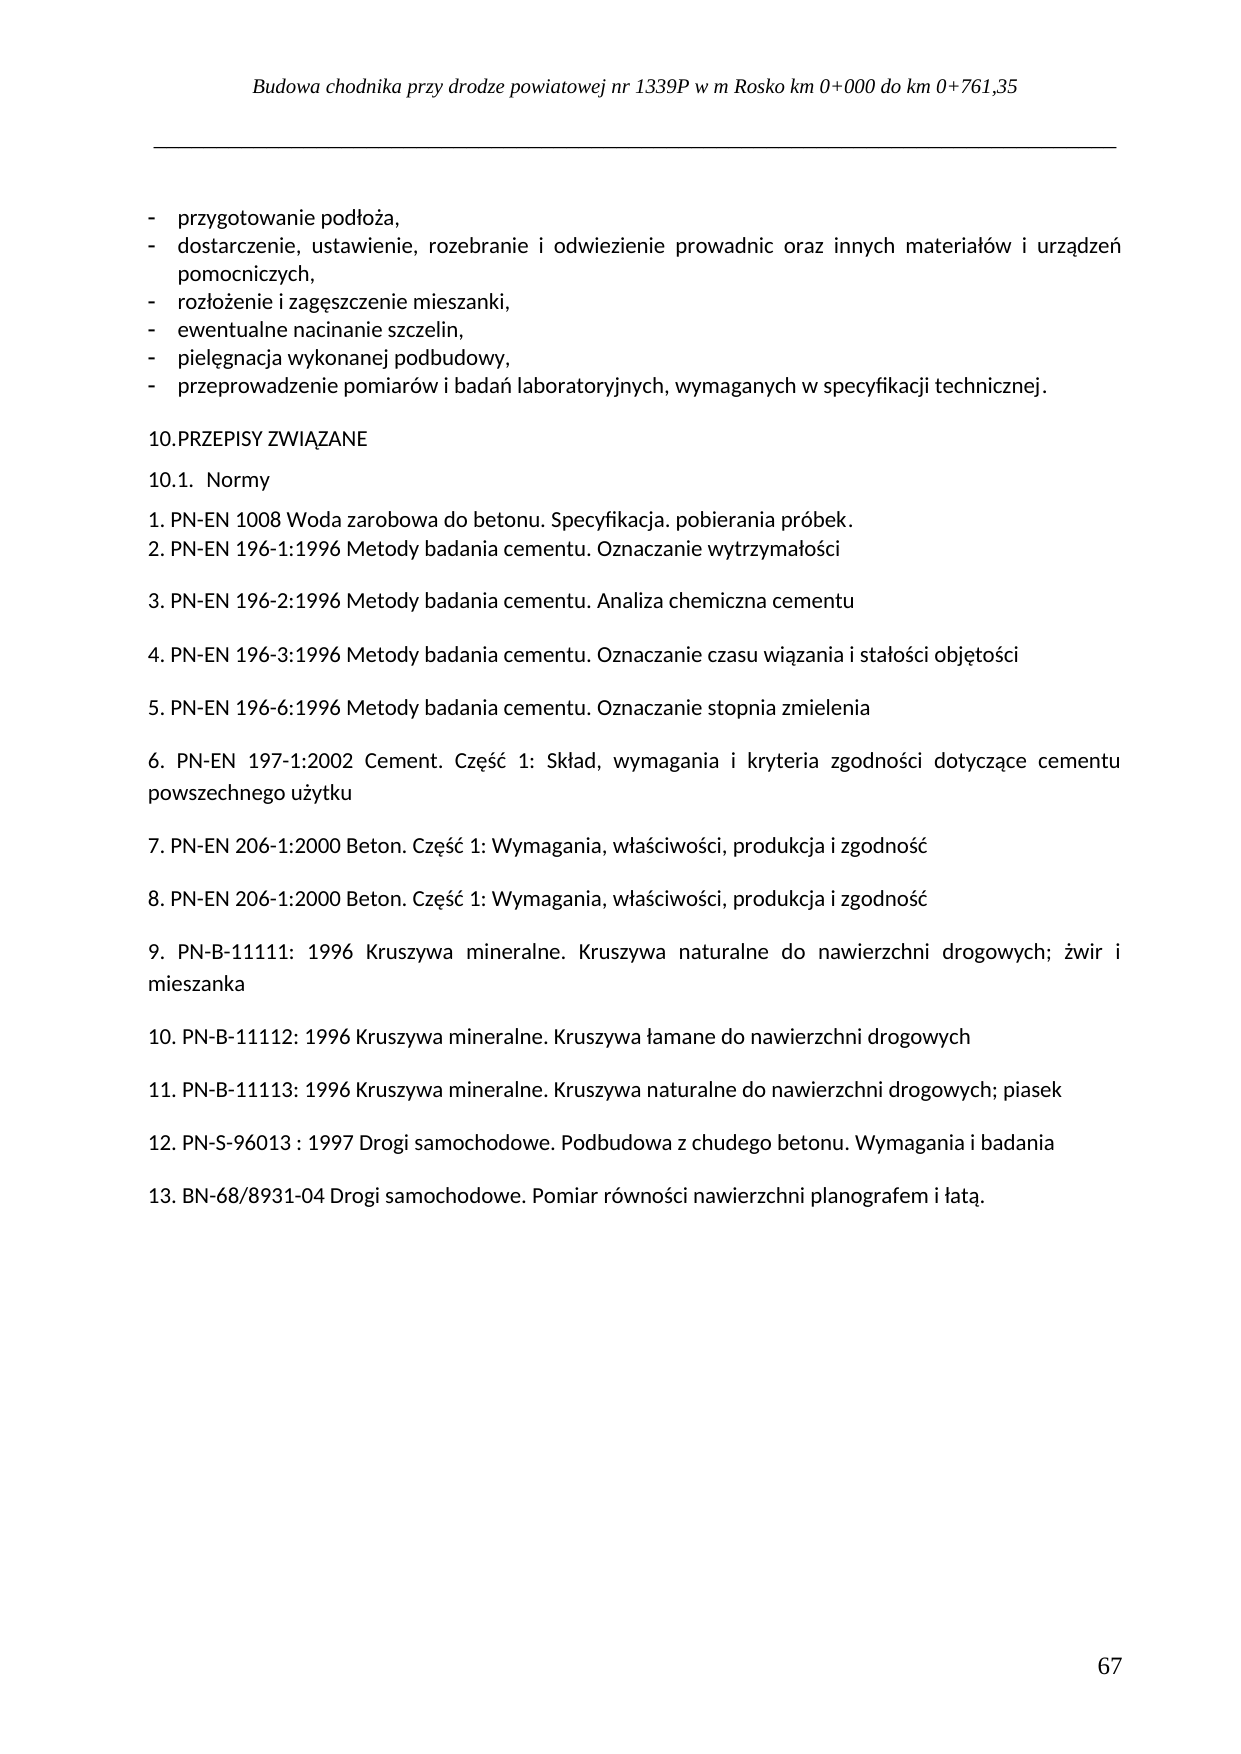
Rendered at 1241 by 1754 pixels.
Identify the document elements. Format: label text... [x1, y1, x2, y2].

text 2. PN-EN 196-1:1996 Metody badania cementu. Oznaczanie wytrzymałości [148, 534, 1122, 562]
text 10. PN-B-11112: 1996 Kruszywa mineralne. Kruszywa łamane do nawierzchni drogowych [148, 1022, 1122, 1050]
text 7. PN-EN 206-1:2000 Beton. Część 1: Wymagania, właściwości, produkcja i zgodność [148, 831, 1122, 859]
list ewentualne nacinanie szczelin, [148, 316, 1123, 343]
list przygotowanie podłoża, [148, 203, 1123, 231]
text 6. PN-EN 197-1:2002 Cement. Część 1: Skład, wymagania i kryteria zgodności dotyczące cementu powszechnego użytku [148, 746, 1122, 806]
text 12. PN-S-96013 : 1997 Drogi samochodowe. Podbudowa z chudego betonu. Wymagania i badania [148, 1128, 1122, 1156]
list rozłożenie i zagęszczenie mieszanki, [148, 287, 1123, 316]
list PRZEPISY ZWIĄZANE [148, 424, 1122, 453]
list przeprowadzenie pomiarów i badań laboratoryjnych, wymaganych w specyfikacji technicznej. [148, 372, 1123, 399]
text 3. PN-EN 196-2:1996 Metody badania cementu. Analiza chemiczna cementu [148, 587, 1122, 615]
list Normy [148, 465, 1122, 493]
list dostarczenie, ustawienie, rozebranie i odwiezienie prowadnic oraz innych materiałów i urządzeń pomocniczych, [148, 231, 1123, 287]
list 1. PN-EN 1008 Woda zarobowa do betonu. Specyfikacja. pobierania próbek. [148, 506, 1122, 534]
text 4. PN-EN 196-3:1996 Metody badania cementu. Oznaczanie czasu wiązania i stałości objętości [148, 640, 1122, 668]
text 13. BN-68/8931-04 Drogi samochodowe. Pomiar równości nawierzchni planografem i łatą. [148, 1181, 1122, 1209]
text 11. PN-B-11113: 1996 Kruszywa mineralne. Kruszywa naturalne do nawierzchni drogowych; piasek [148, 1075, 1122, 1103]
text 8. PN-EN 206-1:2000 Beton. Część 1: Wymagania, właściwości, produkcja i zgodność [148, 884, 1122, 912]
text 9. PN-B-11111: 1996 Kruszywa mineralne. Kruszywa naturalne do nawierzchni drogowych; żwir i mieszanka [148, 937, 1122, 997]
list pielęgnacja wykonanej podbudowy, [148, 343, 1123, 372]
text 5. PN-EN 196-6:1996 Metody badania cementu. Oznaczanie stopnia zmielenia [148, 693, 1122, 721]
